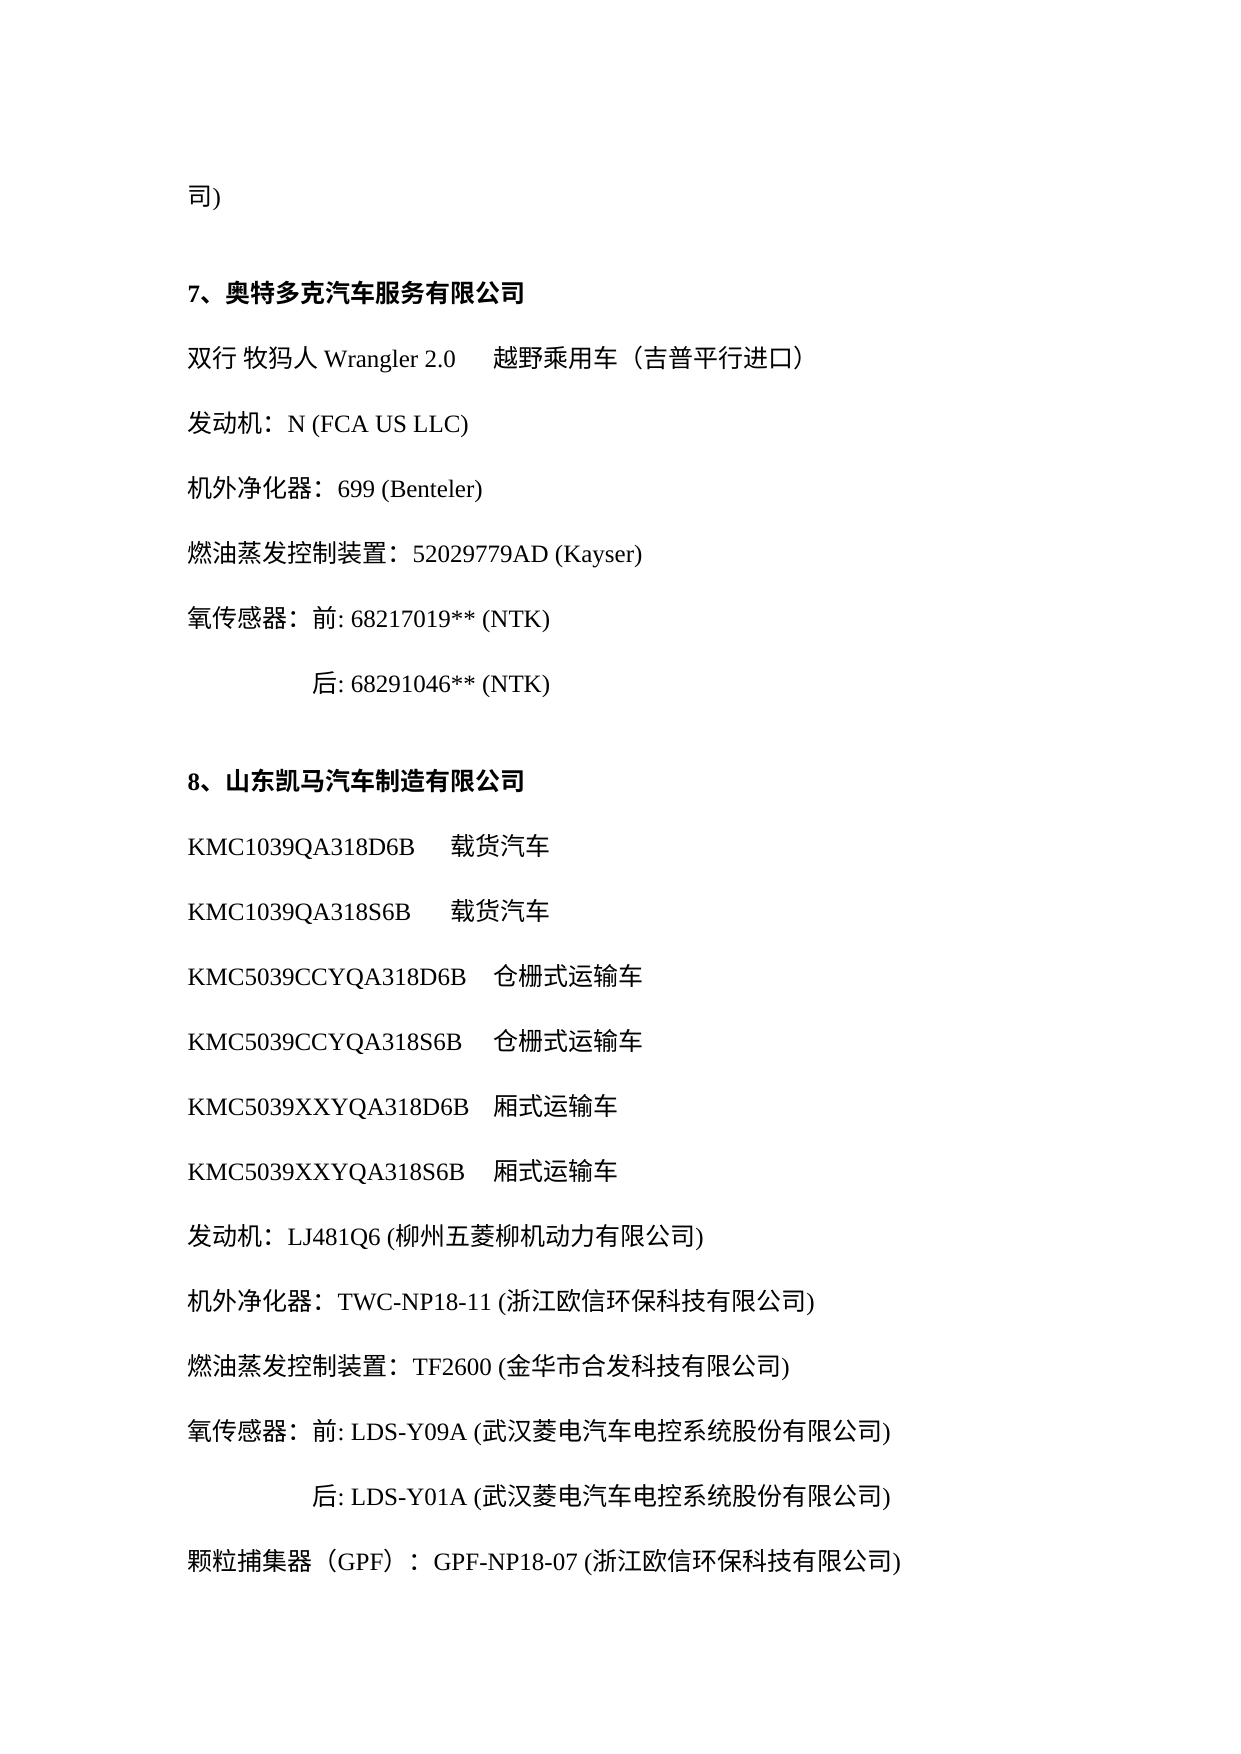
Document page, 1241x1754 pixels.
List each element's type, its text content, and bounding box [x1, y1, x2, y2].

text KMC5039XXYQA318D6B 厢式运输车 [187, 1072, 1053, 1137]
text 颗粒捕集器（GPF）：GPF-NP18-07 (浙江欧信环保科技有限公司) [187, 1527, 1053, 1592]
text 氧传感器：前: 68217019** (NTK) [187, 584, 1053, 649]
text 双行 牧犸人Wrangler 2.0 越野乘用车（吉普平行进口） [187, 324, 1053, 389]
text 燃油蒸发控制装置：TF2600 (金华市合发科技有限公司) [187, 1332, 1053, 1397]
text 机外净化器：TWC-NP18-11 (浙江欧信环保科技有限公司) [187, 1267, 1053, 1332]
text KMC1039QA318S6B 载货汽车 [187, 877, 1053, 942]
text 机外净化器：699 (Benteler) [187, 454, 1053, 519]
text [187, 162, 1053, 227]
text 发动机：LJ481Q6 (柳州五菱柳机动力有限公司) [187, 1202, 1053, 1267]
text KMC1039QA318D6B 载货汽车 [187, 812, 1053, 877]
text 发动机：N (FCA US LLC) [187, 389, 1053, 454]
text 后: 68291046** (NTK) [187, 649, 1053, 714]
text 后: LDS-Y01A (武汉菱电汽车电控系统股份有限公司) [187, 1462, 1053, 1527]
text 氧传感器：前: LDS-Y09A (武汉菱电汽车电控系统股份有限公司) [187, 1397, 1053, 1462]
text KMC5039XXYQA318S6B 厢式运输车 [187, 1137, 1053, 1202]
text 7、奥特多克汽车服务有限公司 [187, 259, 1053, 324]
text 燃油蒸发控制装置：52029779AD (Kayser) [187, 519, 1053, 584]
text KMC5039CCYQA318S6B 仓栅式运输车 [187, 1007, 1053, 1072]
text KMC5039CCYQA318D6B 仓栅式运输车 [187, 942, 1053, 1007]
text 8、山东凯马汽车制造有限公司 [187, 747, 1053, 812]
